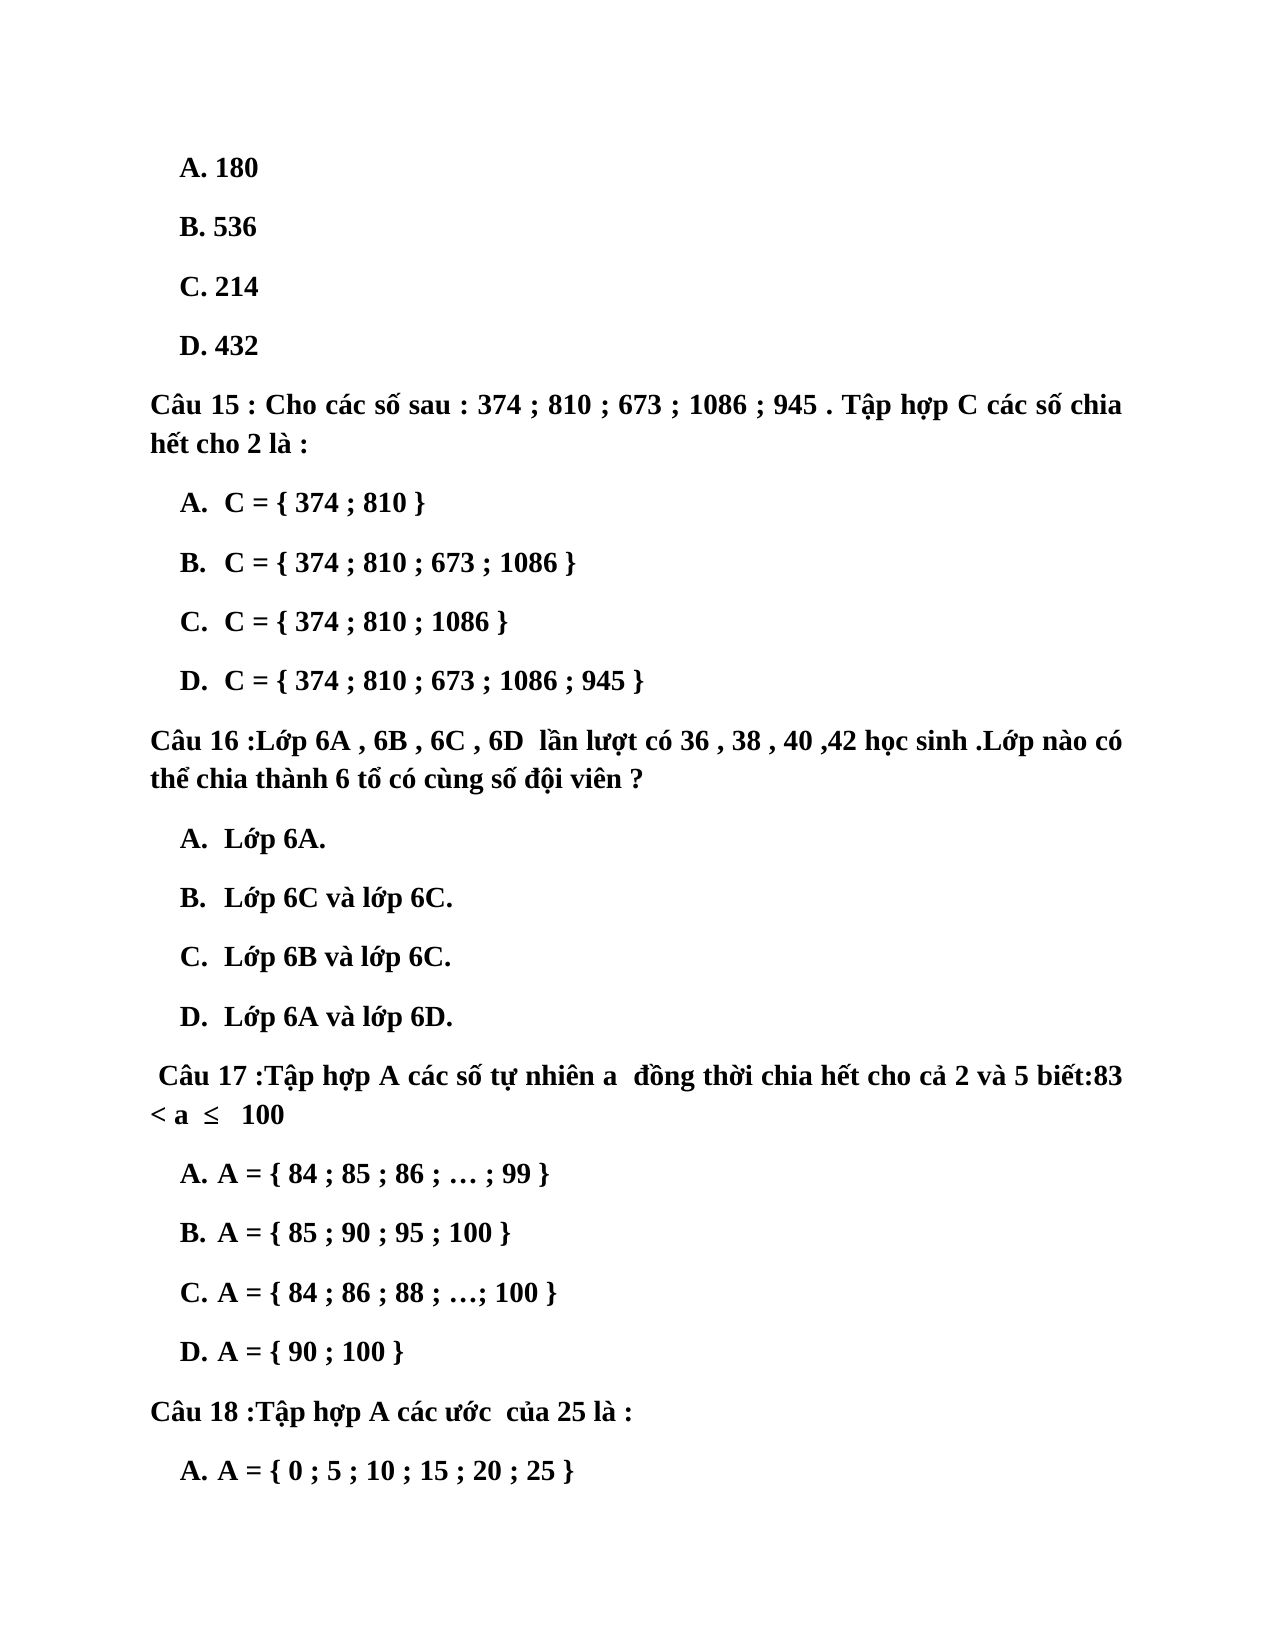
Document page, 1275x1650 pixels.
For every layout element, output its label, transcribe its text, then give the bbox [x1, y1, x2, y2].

text Câu 15 : Cho các số sau : 374 ; 810 ; 673 ; 1086 ; 945 . Tập hợp C các số chia hết cho 2 là : [150, 387, 1125, 459]
list C = { 374 ; 810 ; 673 ; 1086 ; 945 } [179, 663, 1125, 697]
list Lớp 6A và lớp 6D. [179, 999, 1125, 1032]
list C = { 374 ; 810 ; 673 ; 1086 } [179, 545, 1125, 578]
text Câu 18 :Tập hợp A các ước của 25 là : [150, 1394, 1125, 1427]
list A = { 85 ; 90 ; 95 ; 100 } [179, 1216, 1125, 1249]
text Câu 17 :Tập hợp A các số tự nhiên a đồng thời chia hết cho cả 2 và 5 biết:83 < a ≤ 100 [150, 1058, 1125, 1130]
list Lớp 6C và lớp 6C. [179, 880, 1125, 914]
list A = { 84 ; 85 ; 86 ; … ; 99 } [179, 1156, 1125, 1190]
text A. 180 [150, 150, 1125, 183]
list C = { 374 ; 810 } [179, 485, 1125, 519]
text Câu 16 :Lớp 6A , 6B , 6C , 6D lần lượt có 36 , 38 , 40 ,42 học sinh .Lớp nào có thể chia thành 6 tổ có cùng số đội viên ? [150, 723, 1125, 795]
list A = { 90 ; 100 } [179, 1334, 1125, 1368]
text C. 214 [150, 269, 1125, 302]
text B. 536 [150, 209, 1125, 243]
text D. 432 [150, 328, 1125, 362]
list A = { 0 ; 5 ; 10 ; 15 ; 20 ; 25 } [179, 1453, 1125, 1487]
list A = { 84 ; 86 ; 88 ; …; 100 } [179, 1275, 1125, 1308]
list C = { 374 ; 810 ; 1086 } [179, 604, 1125, 638]
list Lớp 6B và lớp 6C. [179, 939, 1125, 973]
list Lớp 6A. [179, 821, 1125, 854]
